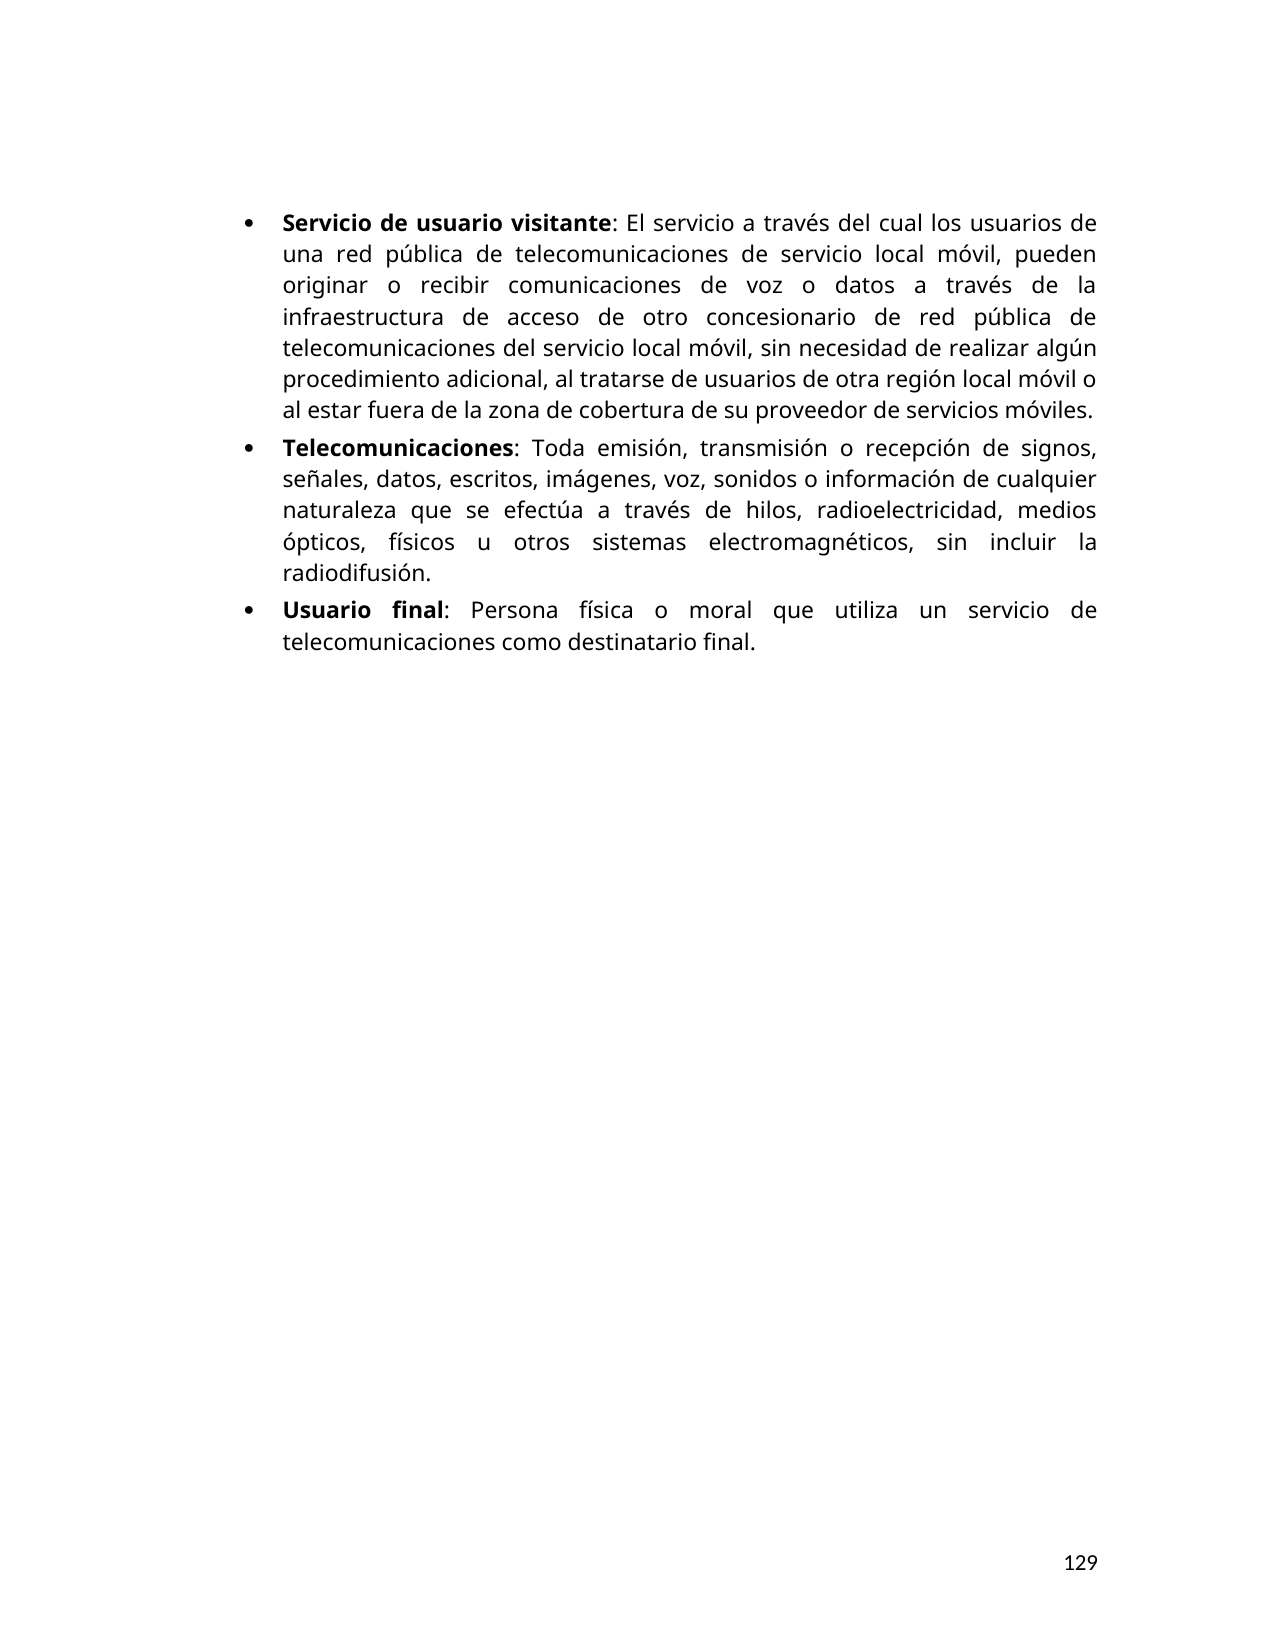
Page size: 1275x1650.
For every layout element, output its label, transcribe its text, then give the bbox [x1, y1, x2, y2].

text Servicio de usuario visitante: El servicio a través del cual los usuarios de una red pública de telecomunicaciones de servicio local móvil, pueden originar o recibir comunicaciones de voz o datos a través de la infraestructura de acceso de otro concesionario de red pública de telecomunicaciones del servicio local móvil, sin necesidad de realizar algún procedimiento adicional, al tratarse de usuarios de otra región local móvil o al estar fuera de la zona de cobertura de su proveedor de servicios móviles. [245, 207, 1098, 426]
text Telecomunicaciones: Toda emisión, transmisión o recepción de signos, señales, datos, escritos, imágenes, voz, sonidos o información de cualquier naturaleza que se efectúa a través de hilos, radioelectricidad, medios ópticos, físicos u otros sistemas electromagnéticos, sin incluir la radiodifusión. [245, 432, 1098, 588]
text Usuario final: Persona física o moral que utiliza un servicio de telecomunicaciones como destinatario final. [245, 594, 1098, 657]
